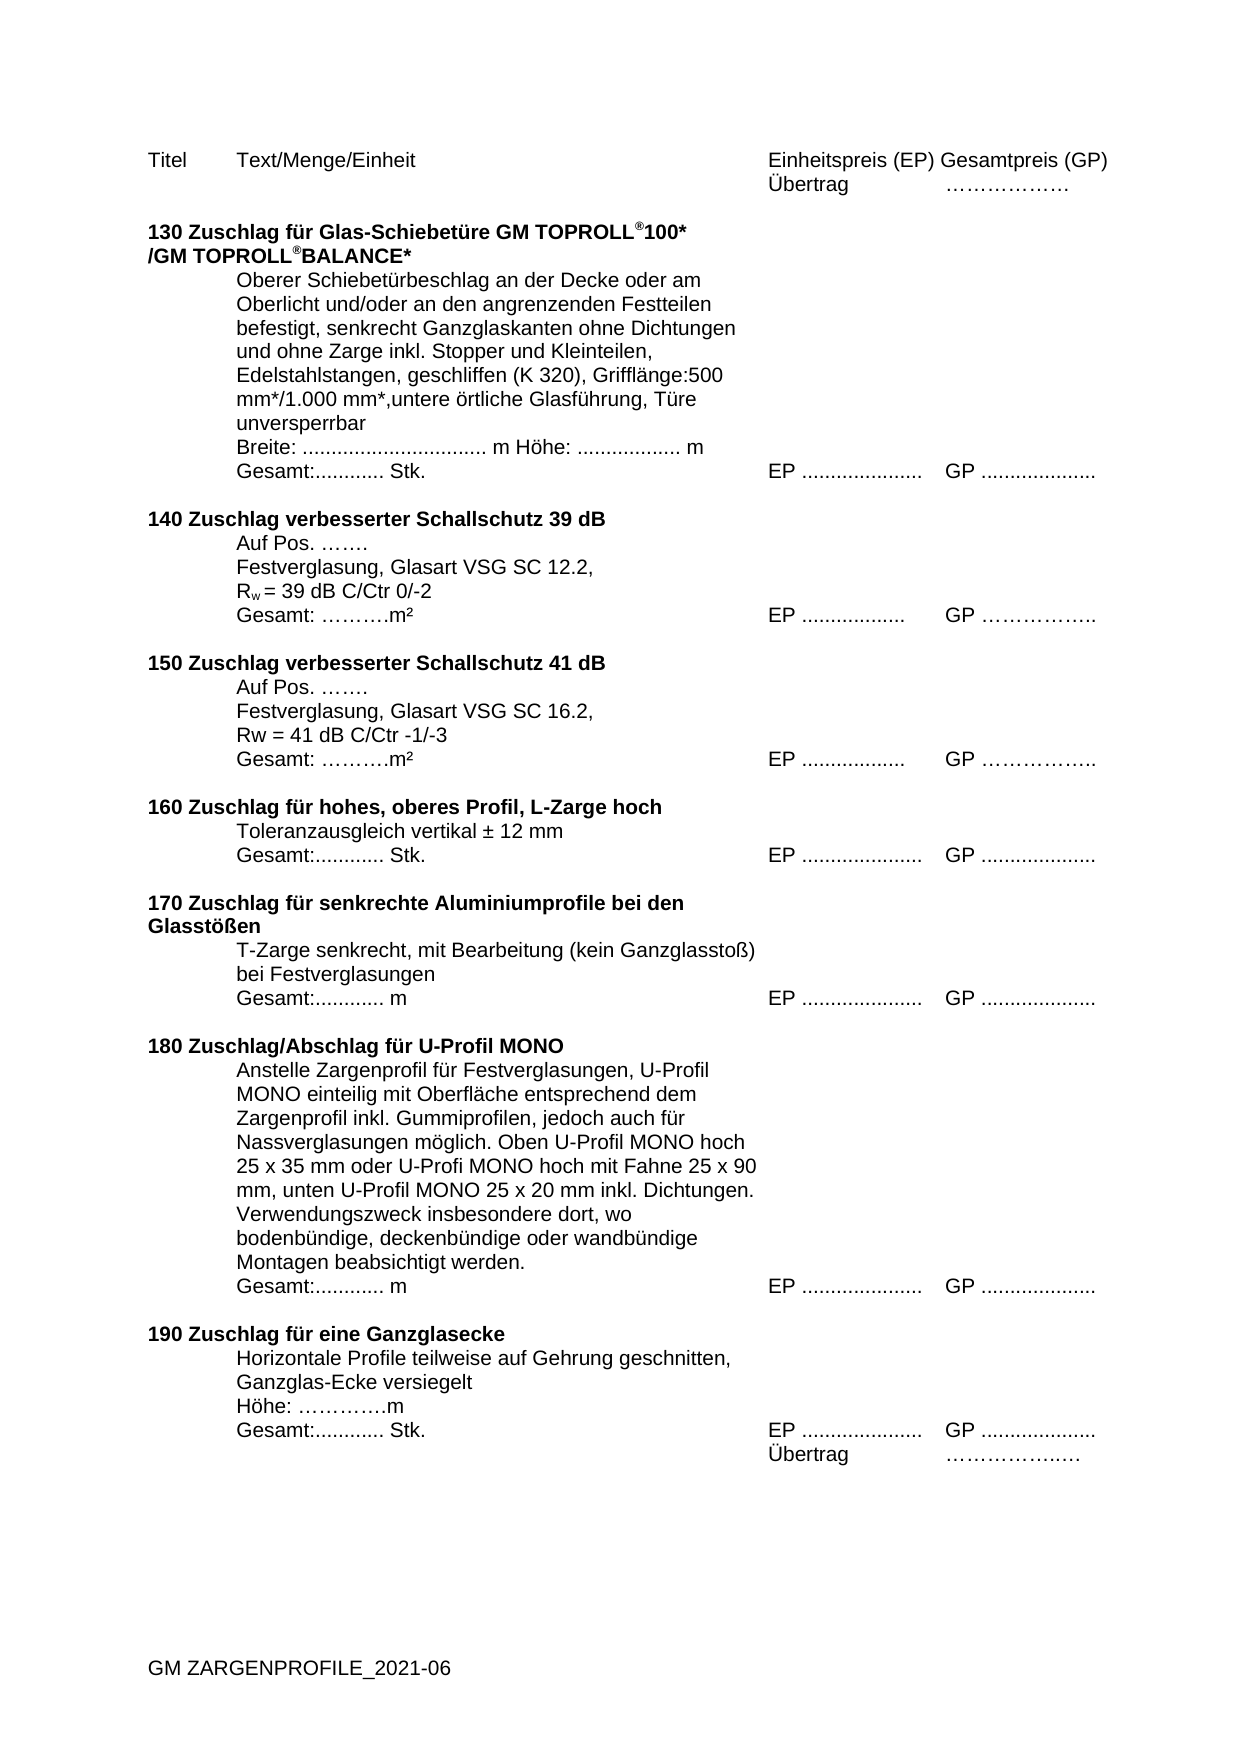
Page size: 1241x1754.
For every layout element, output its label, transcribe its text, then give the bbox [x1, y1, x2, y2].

text Auf Pos. ……. [236, 675, 768, 699]
text Oberer Schiebetürbeschlag an der Decke oder am Oberlicht und/oder an den angrenzenden Festteilen befestigt, senkrecht Ganzglaskanten ohne Dichtungen und ohne Zarge inkl. Stopper und Kleinteilen, Edelstahlstangen, geschliffen (K 320), Grifflänge:500 mm*/1.000 mm*,untere örtliche Glasführung, Türe unversperrbar [236, 267, 768, 435]
text Gesamt: ……….m² EP .................. GP …………….. [236, 747, 1122, 771]
text Festverglasung, Glasart VSG SC 16.2, [236, 699, 768, 723]
text Breite: ................................ m Höhe: .................. m [236, 435, 768, 459]
text T-Zarge senkrecht, mit Bearbeitung (kein Ganzglasstoß) bei Festverglasungen [236, 938, 768, 986]
text Rw = 39 dB C/Ctr 0/-2 [236, 579, 768, 603]
text Anstelle Zargenprofil für Festverglasungen, U-Profil MONO einteilig mit Oberfläche entsprechend dem Zargenprofil inkl. Gummiprofilen, jedoch auch für Nassverglasungen möglich. Oben U-Profil MONO hoch 25 x 35 mm oder U-Profi MONO hoch mit Fahne 25 x 90 mm, unten U-Profil MONO 25 x 20 mm inkl. Dichtungen. Verwendungszweck insbesondere dort, wo bodenbündige, deckenbündige oder wandbündige Montagen beabsichtigt werden. [236, 1058, 768, 1274]
text 190 Zuschlag für eine Ganzglasecke [148, 1322, 768, 1346]
text Gesamt:............ Stk. EP ..................... GP .................... [236, 1417, 1122, 1441]
text /GM TOPROLL®BALANCE* [148, 243, 768, 267]
text Gesamt: ……….m² EP .................. GP …………….. [236, 603, 1122, 627]
text Horizontale Profile teilweise auf Gehrung geschnitten, Ganzglas-Ecke versiegelt [236, 1346, 768, 1393]
text Übertrag ……………..… [236, 1441, 1122, 1465]
text 180 Zuschlag/Abschlag für U-Profil MONO [148, 1034, 768, 1058]
text Auf Pos. ……. [236, 531, 768, 555]
text 130 Zuschlag für Glas-Schiebetüre GM TOPROLL®100* [148, 219, 768, 243]
text Gesamt:............ Stk. EP ..................... GP .................... [236, 459, 1122, 483]
text Gesamt:............ Stk. EP ..................... GP .................... [236, 842, 1122, 866]
text Gesamt:............ m EP ..................... GP .................... [236, 1274, 1122, 1298]
text Übertrag ……………… [236, 172, 1122, 196]
text 140 Zuschlag verbesserter Schallschutz 39 dB [148, 507, 768, 531]
text Festverglasung, Glasart VSG SC 12.2, [236, 555, 768, 579]
text Titel Text/Menge/Einheit Einheitspreis (EP) Gesamtpreis (GP) [148, 148, 1122, 172]
text 160 Zuschlag für hohes, oberes Profil, L-Zarge hoch [148, 794, 768, 818]
text Höhe: ………….m [236, 1393, 1122, 1417]
text Gesamt:............ m EP ..................... GP .................... [236, 986, 1122, 1010]
text 150 Zuschlag verbesserter Schallschutz 41 dB [148, 651, 768, 675]
text 170 Zuschlag für senkrechte Aluminiumprofile bei den Glasstößen [148, 890, 768, 938]
text Rw = 41 dB C/Ctr -1/-3 [236, 723, 768, 747]
text Toleranzausgleich vertikal ± 12 mm [236, 818, 768, 842]
